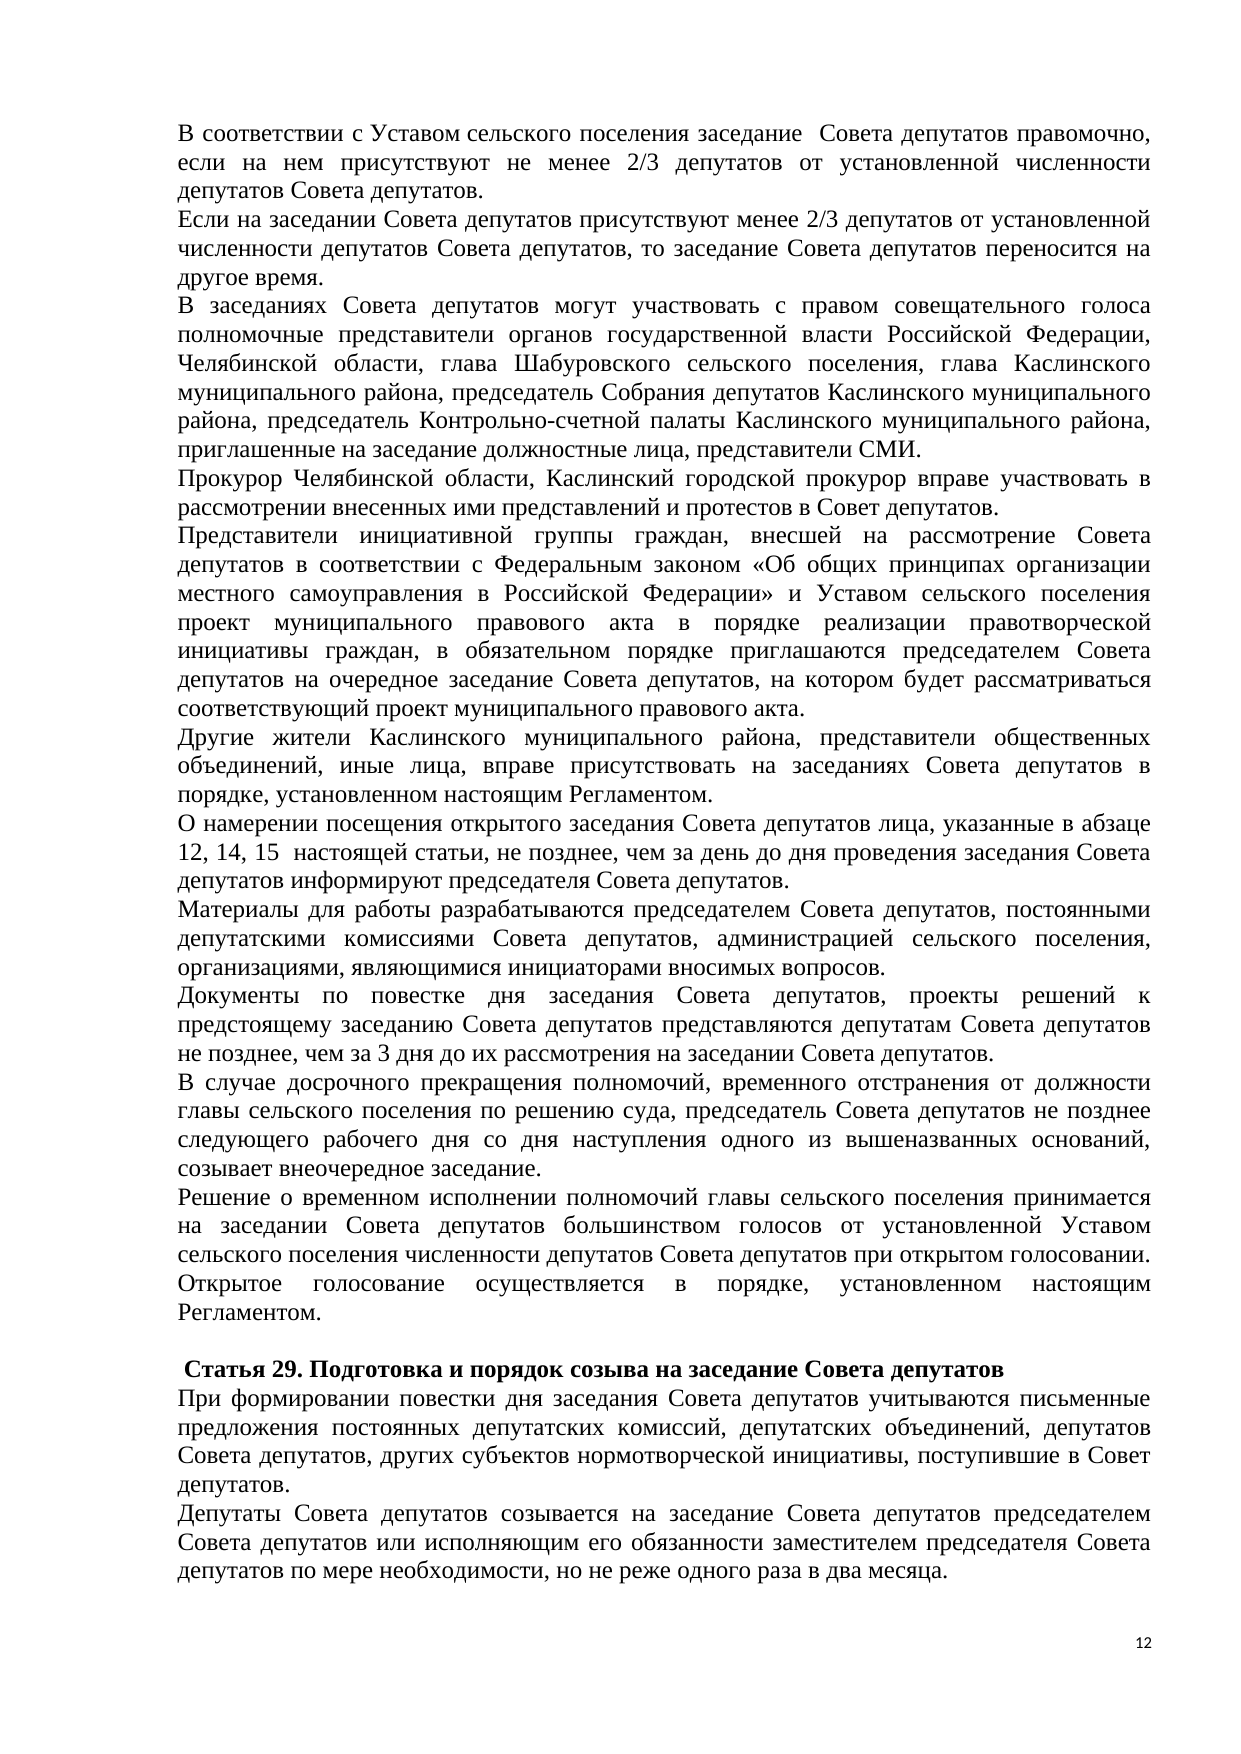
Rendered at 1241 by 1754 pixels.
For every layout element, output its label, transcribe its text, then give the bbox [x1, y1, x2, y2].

text Документы по повестке дня заседания Совета депутатов, проекты решений к предстоящему заседанию Совета депутатов представляются депутатам Совета депутатов не позднее, чем за 3 дня до их рассмотрения на заседании Совета депутатов. [177, 981, 1152, 1067]
text В случае досрочного прекращения полномочий, временного отстранения от должности главы сельского поселения по решению суда, председатель Совета депутатов не позднее следующего рабочего дня со дня наступления одного из вышеназванных оснований, созывает внеочередное заседание. [177, 1067, 1152, 1182]
text О намерении посещения открытого заседания Совета депутатов лица, указанные в абзаце 12, 14, 15 настоящей статьи, не позднее, чем за день до дня проведения заседания Совета депутатов информируют председателя Совета депутатов. [177, 808, 1152, 894]
text Если на заседании Совета депутатов присутствуют менее 2/3 депутатов от установленной численности депутатов Совета депутатов, то заседание Совета депутатов переносится на другое время. [177, 204, 1152, 291]
text Депутаты Совета депутатов созывается на заседание Совета депутатов председателем Совета депутатов или исполняющим его обязанности заместителем председателя Совета депутатов по мере необходимости, но не реже одного раза в два месяца. [177, 1498, 1152, 1584]
text В заседаниях Совета депутатов могут участвовать с правом совещательного голоса полномочные представители органов государственной власти Российской Федерации, Челябинской области, глава Шабуровского сельского поселения, глава Каслинского муниципального района, председатель Собрания депутатов Каслинского муниципального района, председатель Контрольно-счетной палаты Каслинского муниципального района, приглашенные на заседание должностные лица, представители СМИ. [177, 291, 1152, 463]
text При формировании повестки дня заседания Совета депутатов учитываются письменные предложения постоянных депутатских комиссий, депутатских объединений, депутатов Совета депутатов, других субъектов нормотворческой инициативы, поступившие в Совет депутатов. [177, 1383, 1152, 1498]
text Решение о временном исполнении полномочий главы сельского поселения принимается на заседании Совета депутатов большинством голосов от установленной Уставом сельского поселения численности депутатов Совета депутатов при открытом голосовании. Открытое голосование осуществляется в порядке, установленном настоящим Регламентом. [177, 1182, 1152, 1326]
text Другие жители Каслинского муниципального района, представители общественных объединений, иные лица, вправе присутствовать на заседаниях Совета депутатов в порядке, установленном настоящим Регламентом. [177, 722, 1152, 808]
text Представители инициативной группы граждан, внесшей на рассмотрение Совета депутатов в соответствии с Федеральным законом «Об общих принципах организации местного самоуправления в Российской Федерации» и Уставом сельского поселения проект муниципального правового акта в порядке реализации правотворческой инициативы граждан, в обязательном порядке приглашаются председателем Совета депутатов на очередное заседание Совета депутатов, на котором будет рассматриваться соответствующий проект муниципального правового акта. [177, 521, 1152, 722]
text В соответствии с Уставом сельского поселения заседание Совета депутатов правомочно, если на нем присутствуют не менее 2/3 депутатов от установленной численности депутатов Совета депутатов. [177, 118, 1152, 204]
text Прокурор Челябинской области, Каслинский городской прокурор вправе участвовать в рассмотрении внесенных ими представлений и протестов в Совет депутатов. [177, 463, 1152, 521]
text Статья 29. Подготовка и порядок созыва на заседание Совета депутатов [177, 1354, 1152, 1383]
text Материалы для работы разрабатываются председателем Совета депутатов, постоянными депутатскими комиссиями Совета депутатов, администрацией сельского поселения, организациями, являющимися инициаторами вносимых вопросов. [177, 894, 1152, 981]
